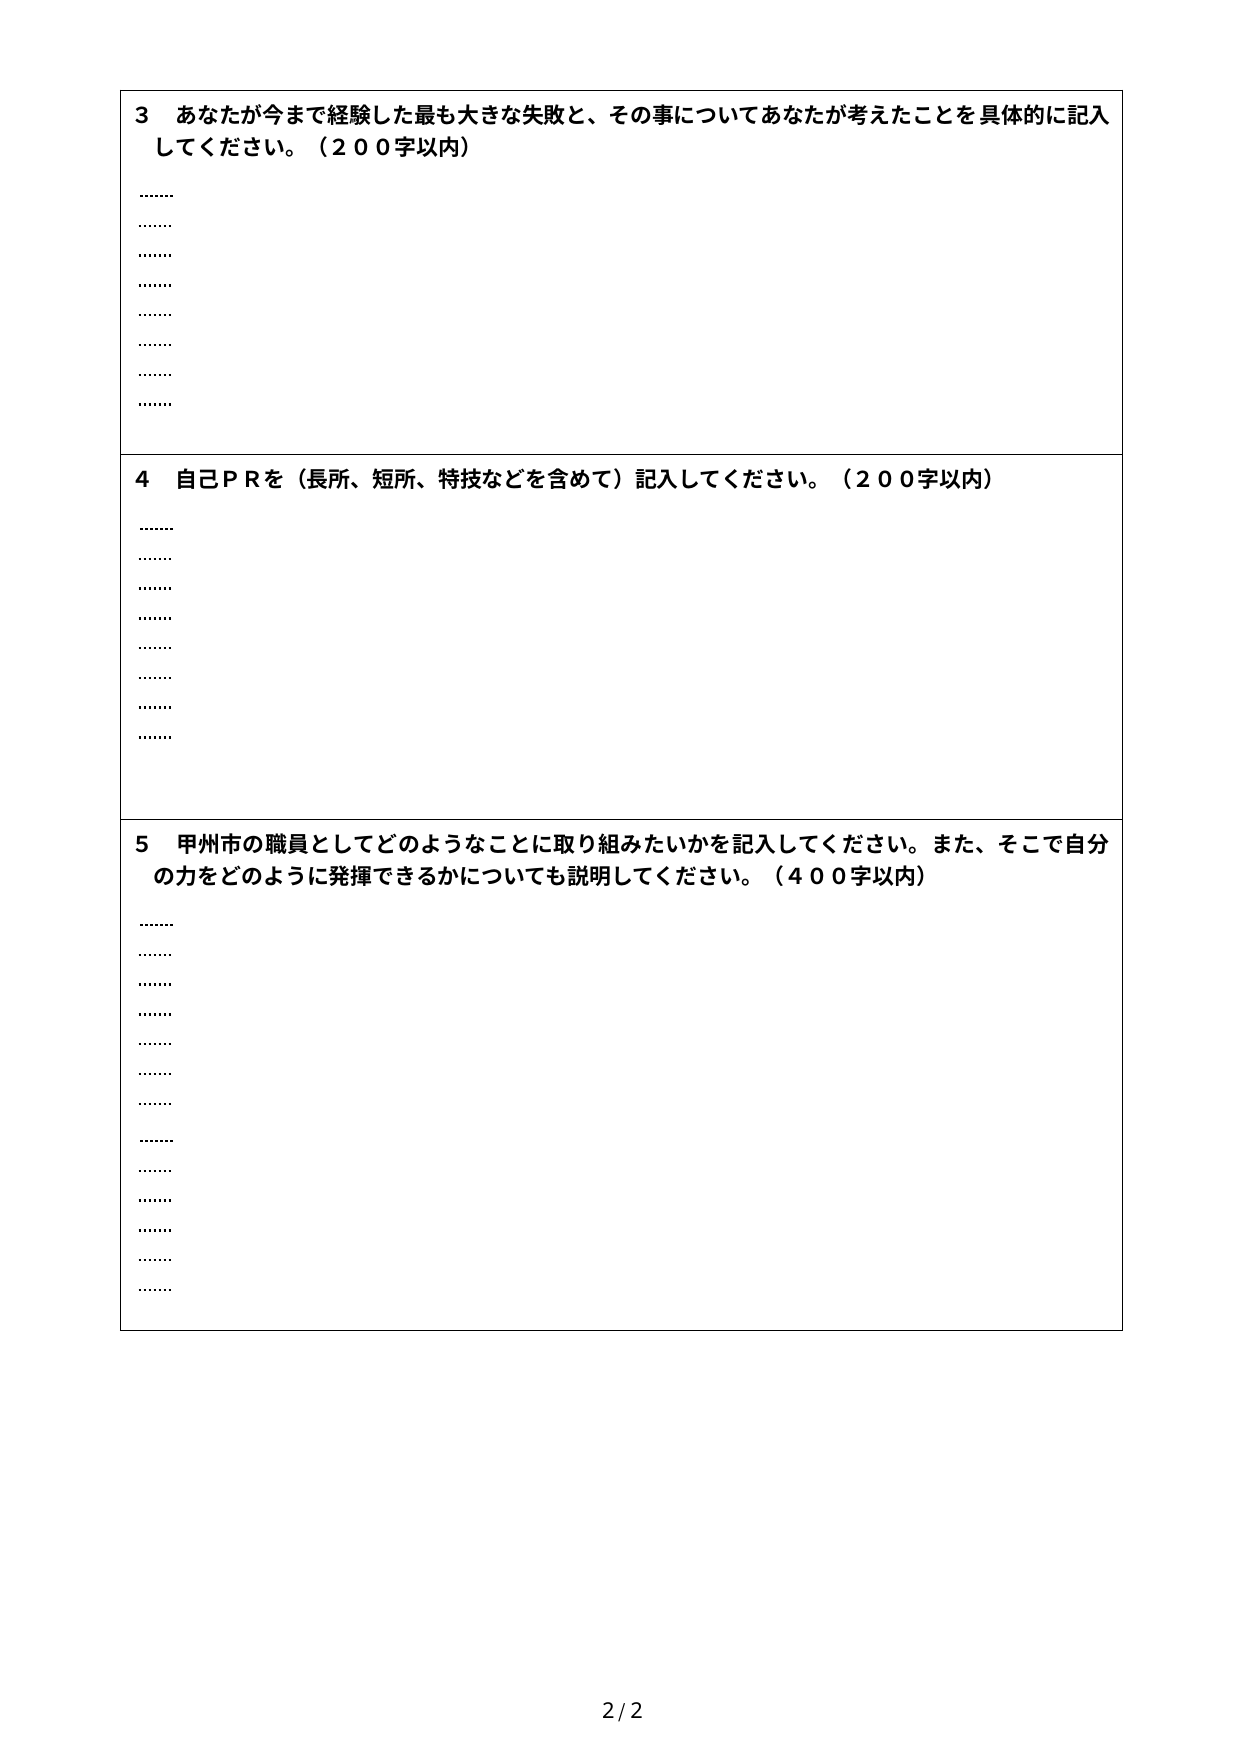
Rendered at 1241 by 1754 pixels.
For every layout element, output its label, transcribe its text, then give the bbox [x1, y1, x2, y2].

table_cell ３ あなたが今まで経験した最も大きな失敗と、その事についてあなたが考えたことを具体的に記入してください。（２００字以内） [121, 91, 1122, 454]
table_cell ４ 自己ＰＲを（長所、短所、特技などを含めて）記入してください。（２００字以内） [121, 455, 1122, 818]
table_cell ５ 甲州市の職員としてどのようなことに取り組みたいかを記入してください。また、そこで自分の力をどのように発揮できるかについても説明してください。（４００字以内） [121, 820, 1122, 1330]
